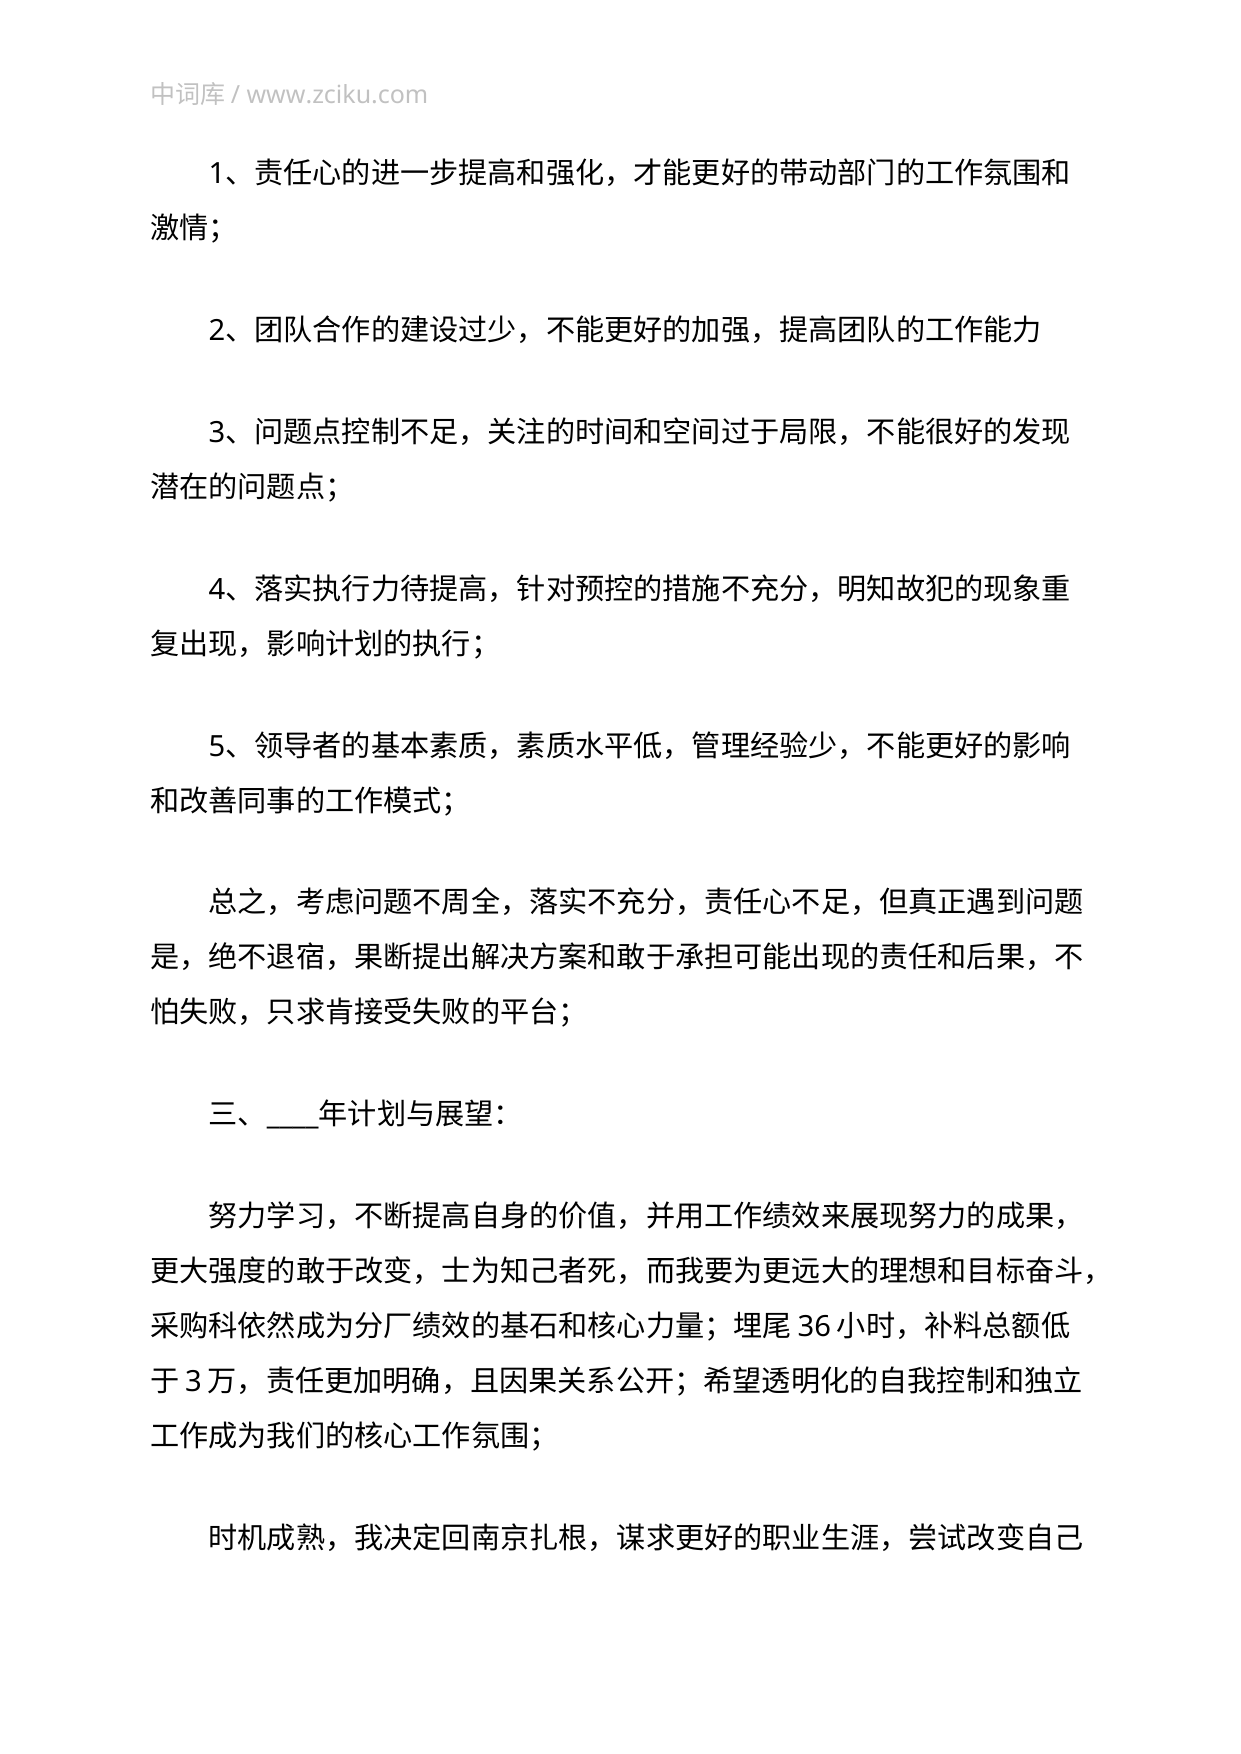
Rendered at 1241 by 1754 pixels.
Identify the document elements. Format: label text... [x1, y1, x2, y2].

text 三、____年计划与展望： [150, 1091, 1090, 1133]
text 2、团队合作的建设过少，不能更好的加强，提高团队的工作能力 [150, 307, 1090, 349]
text 1、责任心的进一步提高和强化，才能更好的带动部门的工作氛围和激情； [150, 150, 1090, 247]
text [150, 1514, 1090, 1556]
text 4、落实执行力待提高，针对预控的措施不充分，明知故犯的现象重复出现，影响计划的执行； [150, 566, 1090, 663]
text 努力学习，不断提高自身的价值，并用工作绩效来展现努力的成果，更大强度的敢于改变，士为知己者死，而我要为更远大的理想和目标奋斗，采购科依然成为分厂绩效的基石和核心力量；埋尾36小时，补料总额低于3万，责任更加明确，且因果关系公开；希望透明化的自我控制和独立工作成为我们的核心工作氛围； [150, 1193, 1090, 1455]
text 3、问题点控制不足，关注的时间和空间过于局限，不能很好的发现潜在的问题点； [150, 409, 1090, 506]
text 总之，考虑问题不周全，落实不充分，责任心不足，但真正遇到问题是，绝不退宿，果断提出解决方案和敢于承担可能出现的责任和后果，不怕失败，只求肯接受失败的平台； [150, 879, 1090, 1031]
text 5、领导者的基本素质，素质水平低，管理经验少，不能更好的影响和改善同事的工作模式； [150, 722, 1090, 819]
